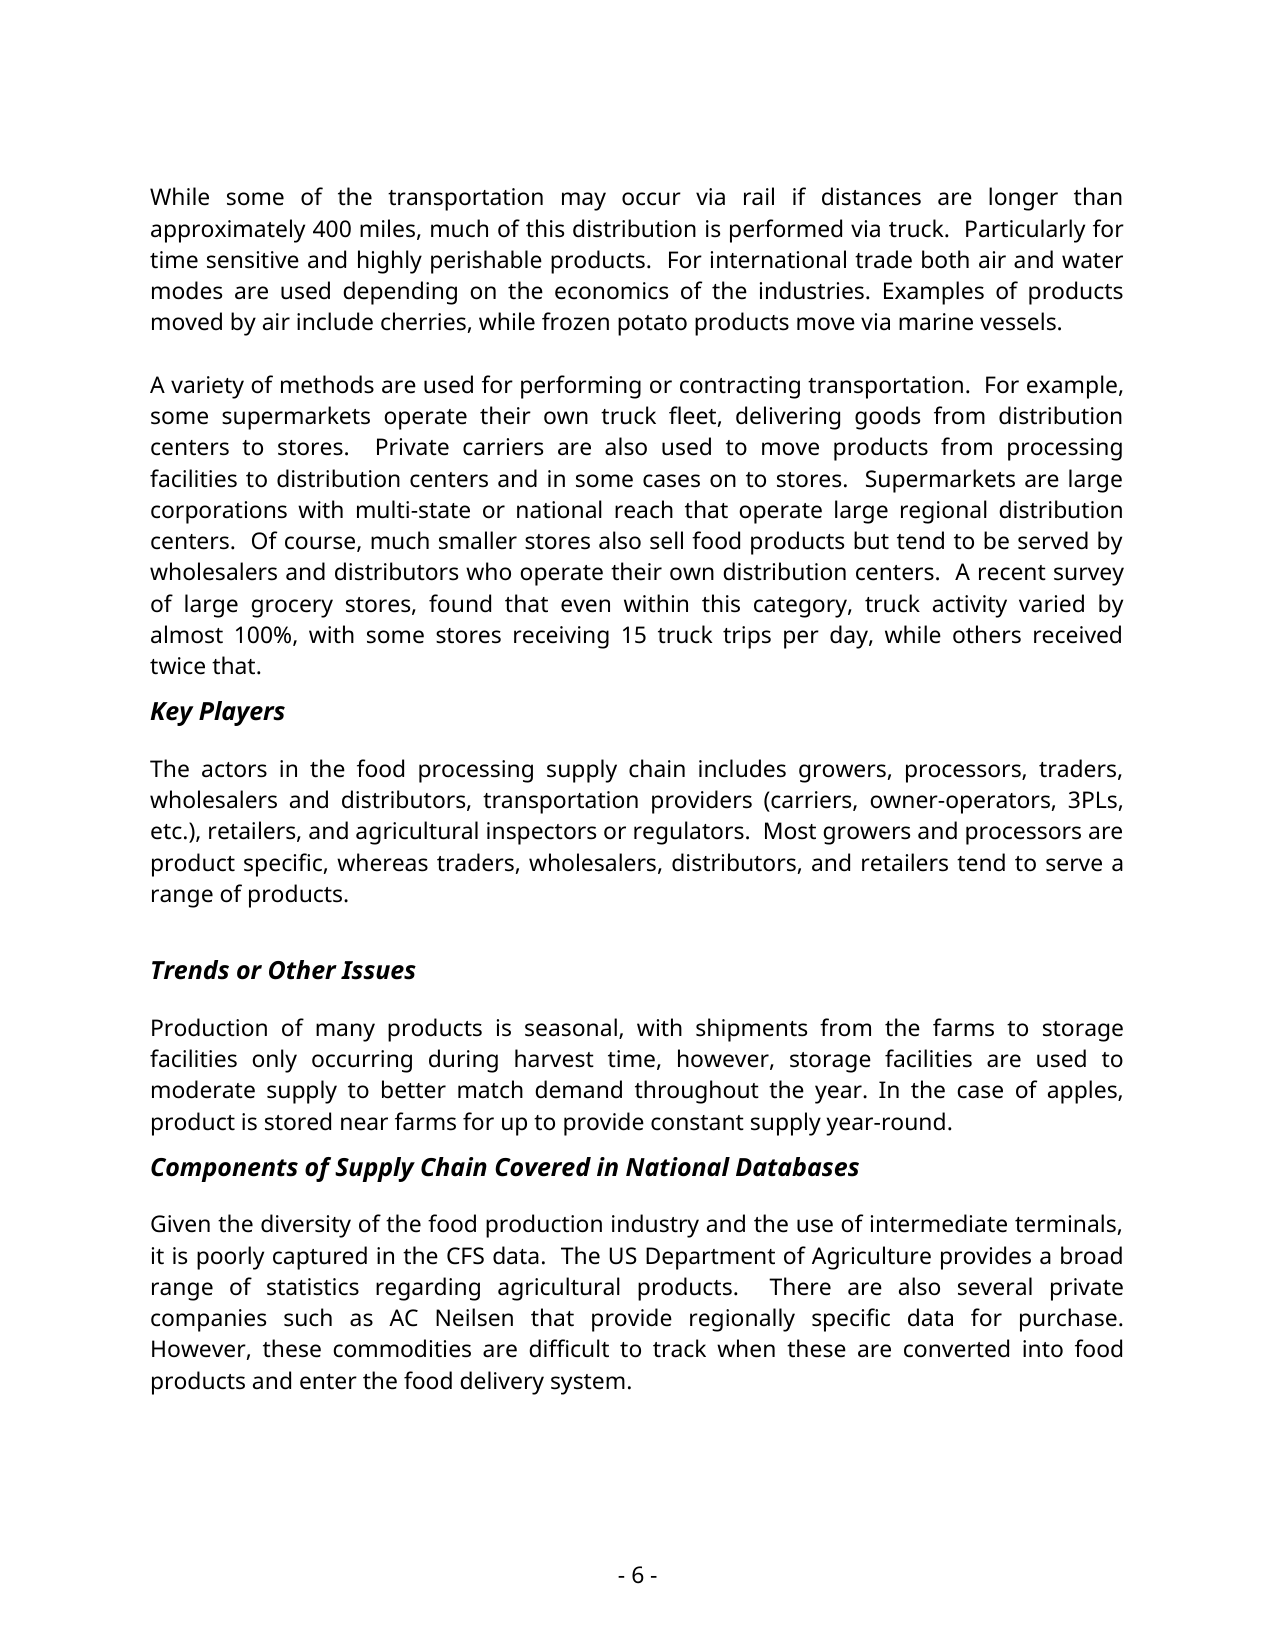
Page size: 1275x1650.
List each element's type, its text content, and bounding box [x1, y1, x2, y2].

text Given the diversity of the food production industry and the use of intermediate terminals, it is poorly captured in the CFS data. The US Department of Agriculture provides a broad range of statistics regarding agricultural products. There are also several private companies such as AC Neilsen that provide regionally specific data for purchase. However, these commodities are difficult to track when these are converted into food products and enter the food delivery system. [150, 1208, 1125, 1396]
text The actors in the food processing supply chain includes growers, processors, traders, wholesalers and distributors, transportation providers (carriers, owner-operators, 3PLs, etc.), retailers, and agricultural inspectors or regulators. Most growers and processors are product specific, whereas traders, wholesalers, distributors, and retailers tend to serve a range of products. [150, 753, 1125, 909]
text While some of the transportation may occur via rail if distances are longer than approximately 400 miles, much of this distribution is performed via truck. Particularly for time sensitive and highly perishable products. For international trade both air and water modes are used depending on the economics of the industries. Examples of products moved by air include cherries, while frozen potato products move via marine vessels. [150, 181, 1125, 337]
subtitle Trends or Other Issues [150, 953, 1125, 987]
text A variety of methods are used for performing or contracting transportation. For example, some supermarkets operate their own truck fleet, delivering goods from distribution centers to stores. Private carriers are also used to move products from processing facilities to distribution centers and in some cases on to stores. Supermarkets are large corporations with multi-state or national reach that operate large regional distribution centers. Of course, much smaller stores also sell food products but tend to be served by wholesalers and distributors who operate their own distribution centers. A recent survey of large grocery stores, found that even within this category, truck activity varied by almost 100%, with some stores receiving 15 truck trips per day, while others received twice that. [150, 369, 1125, 681]
subtitle Components of Supply Chain Covered in National Databases [150, 1149, 1125, 1183]
subtitle Key Players [150, 694, 1125, 728]
text Production of many products is seasonal, with shipments from the farms to storage facilities only occurring during harvest time, however, storage facilities are used to moderate supply to better match demand throughout the year. In the case of apples, product is stored near farms for up to provide constant supply year-round. [150, 1012, 1125, 1137]
